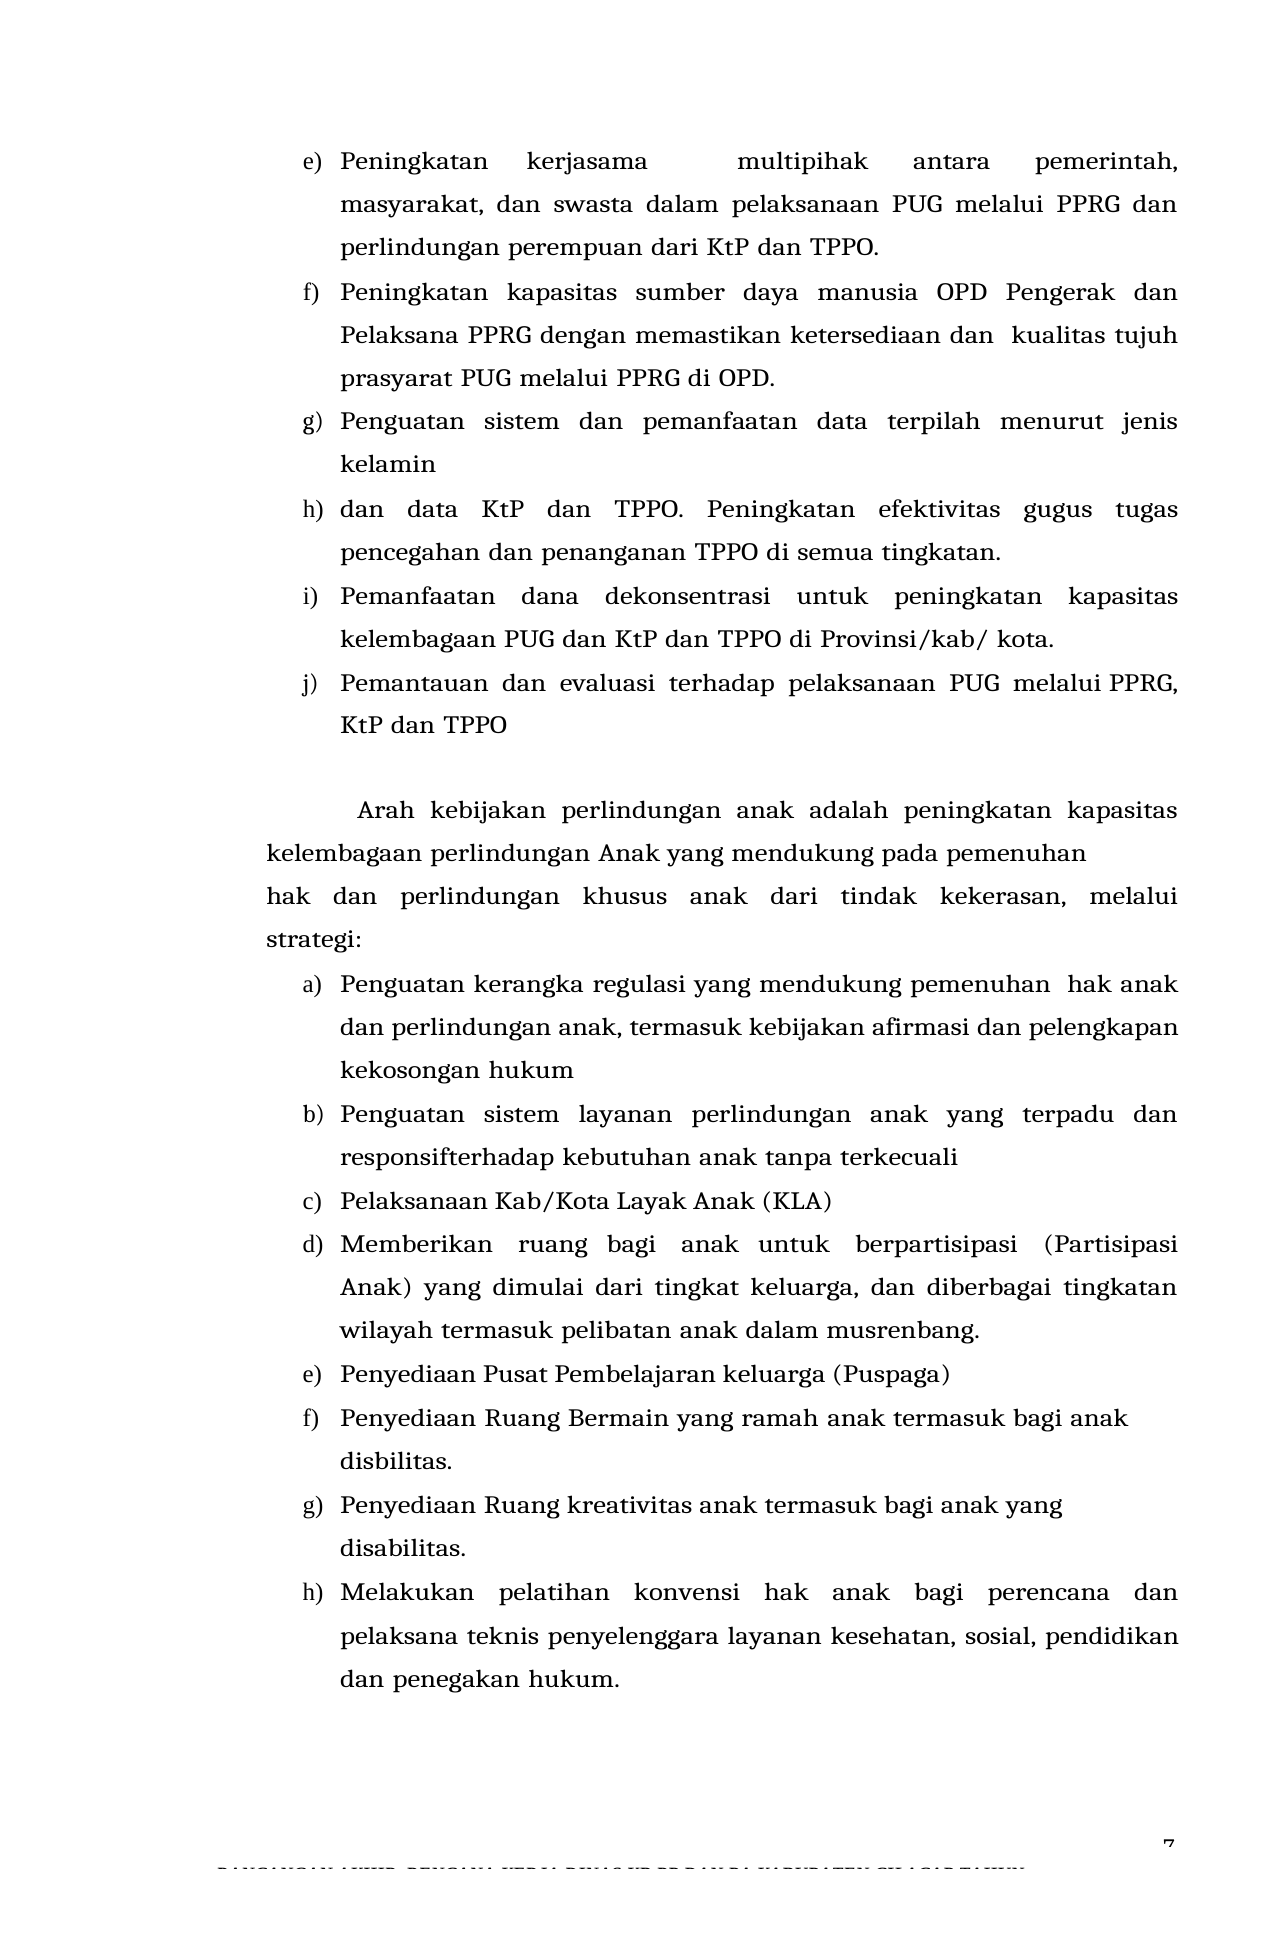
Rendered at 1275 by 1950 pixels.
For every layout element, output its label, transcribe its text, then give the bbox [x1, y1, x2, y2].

list Pelaksanaan Kab/Kota Layak Anak (KLA) [302, 1186, 1237, 1215]
list Pemantauan dan evaluasi terhadap pelaksanaan PUG melalui PPRG, KtP dan TPPO [303, 669, 1178, 740]
text hak dan perlindungan khusus anak dari tindak kekerasan, melalui strategi: [266, 882, 1178, 954]
list Penguatan kerangka regulasi yang mendukung pemenuhan hak anak dan perlindungan anak, termasuk kebijakan afirmasi dan pelengkapan kekosongan hukum [302, 969, 1178, 1085]
text Arah kebijakan perlindungan anak adalah peningkatan kapasitas kelembagaan perlindungan Anak yang mendukung pada pemenuhan [266, 796, 1179, 868]
list Penguatan sistem dan pemanfaatan data terpilah menurut jenis kelamin [303, 407, 1178, 479]
list Peningkatan kerjasama multipihak antara pemerintah, masyarakat, dan swasta dalam pelaksanaan PUG melalui PPRG dan perlindungan perempuan dari KtP dan TPPO. [303, 146, 1178, 262]
list Penguatan sistem layanan perlindungan anak yang terpadu dan responsifterhadap kebutuhan anak tanpa terkecuali [302, 1099, 1178, 1172]
list Pemanfaatan dana dekonsentrasi untuk peningkatan kapasitas kelembagaan PUG dan KtP dan TPPO di Provinsi/kab/ kota. [303, 581, 1178, 654]
list Penyediaan Ruang Bermain yang ramah anak termasuk bagi anak disbilitas. [302, 1403, 1156, 1476]
list Penyediaan Pusat Pembelajaran keluarga (Puspaga) [302, 1359, 1237, 1389]
list dan data KtP dan TPPO. Peningkatan efektivitas gugus tugas pencegahan dan penanganan TPPO di semua tingkatan. [303, 494, 1178, 567]
list Memberikan ruang bagi anak untuk berpartisipasi (Partisipasi Anak) yang dimulai dari tingkat keluarga, dan diberbagai tingkatan wilayah termasuk pelibatan anak dalam musrenbang. [302, 1229, 1178, 1344]
list Melakukan pelatihan konvensi hak anak bagi perencana dan pelaksana teknis penyelenggara layanan kesehatan, sosial, pendidikan dan penegakan hukum. [302, 1577, 1179, 1694]
list Peningkatan kapasitas sumber daya manusia OPD Pengerak dan Pelaksana PPRG dengan memastikan ketersediaan dan kualitas tujuh prasyarat PUG melalui PPRG di OPD. [303, 277, 1178, 392]
list Penyediaan Ruang kreativitas anak termasuk bagi anak yang disabilitas. [302, 1490, 1178, 1563]
